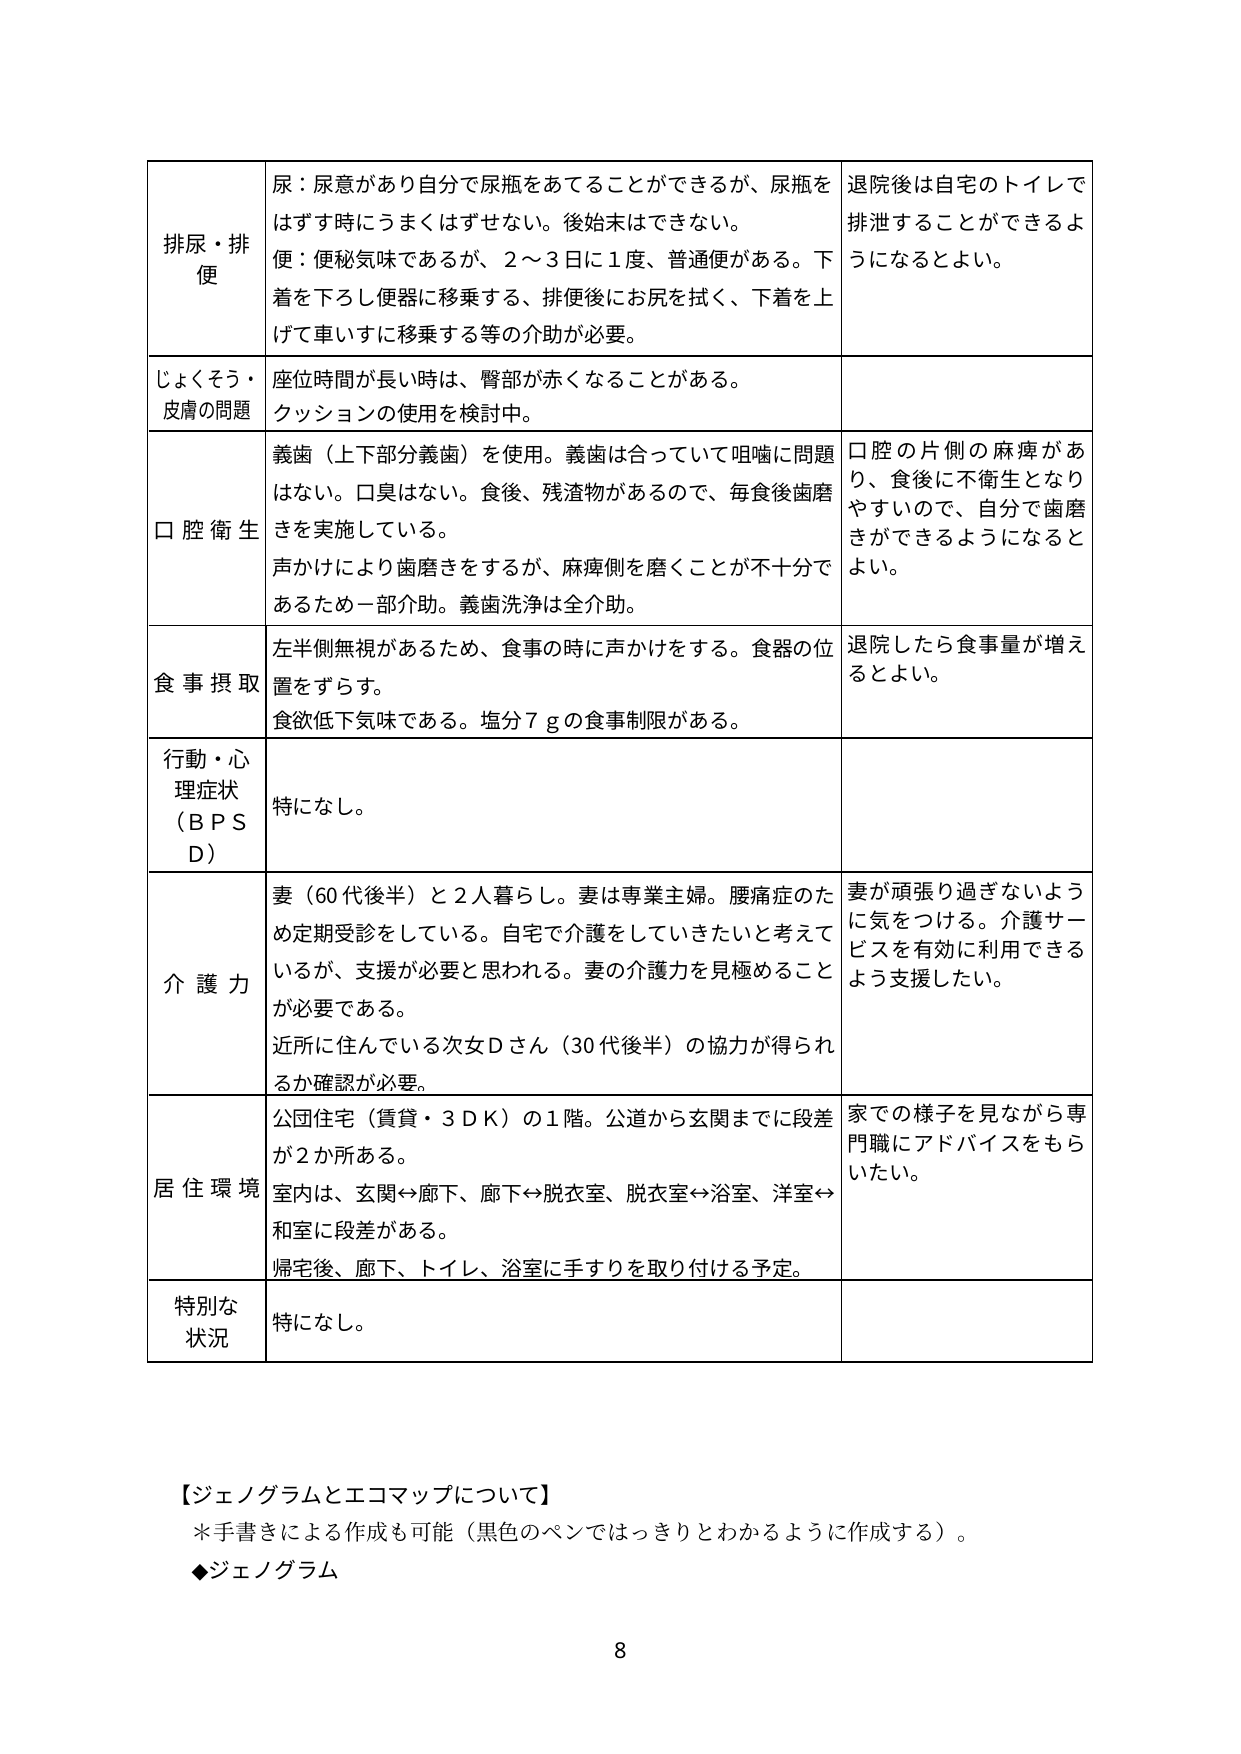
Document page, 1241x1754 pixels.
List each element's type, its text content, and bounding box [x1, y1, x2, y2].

table_cell 食事摂取 [148, 626, 265, 737]
table_cell 尿：尿意があり自分で尿瓶をあてることができるが、尿瓶をはずす時にうまくはずせない。後始末はできない。 便：便秘気味であるが、２～３日に１度、普通便がある。下着を下ろし便器に移乗する、排便後にお尻を拭く、下着を上げて車いすに移乗する等の介助が必要。 [266, 162, 841, 355]
table_cell 行動・心理症状（ＢＰＳＤ） [148, 738, 265, 871]
table_cell 介護力 [148, 872, 265, 1094]
table_cell 特になし。 [267, 739, 841, 871]
text ◆ジェノグラム [148, 1550, 1092, 1588]
table_cell 排尿・排便 [148, 162, 265, 355]
table_cell 座位時間が長い時は、臀部が赤くなることがある。 クッションの使用を検討中。 [266, 357, 841, 430]
table_cell 義歯（上下部分義歯）を使用。義歯は合っていて咀噛に問題はない。口臭はない。食後、残渣物があるので、毎食後歯磨きを実施している。 声かけにより歯磨きをするが、麻痺側を磨くことが不十分で あるため－部介助。義歯洗浄は全介助。 [266, 432, 841, 625]
table_cell 居住環境 [148, 1095, 265, 1279]
table_cell 口腔の片側の麻痺があり、食後に不衛生となりやすいので、自分で歯磨きができるようになるとよい。 [842, 432, 1092, 625]
table_cell 特別な 状況 [148, 1280, 265, 1361]
table_cell 退院したら食事量が増えるとよい。 [842, 626, 1092, 737]
table_cell 特になし。 [267, 1281, 841, 1361]
table_cell 家での様子を見ながら専門職にアドバイスをもらいたい。 [842, 1096, 1092, 1279]
table_cell 口腔衛生 [148, 431, 265, 625]
table_cell [842, 357, 1092, 430]
table_cell 妻が頑張り過ぎないように気をつける。介護サービスを有効に利用できるよう支援したい。 [842, 873, 1092, 1094]
table_cell 妻（60代後半）と２人暮らし。妻は専業主婦。腰痛症のため定期受診をしている。自宅で介護をしていきたいと考えているが、支援が必要と思われる。妻の介護力を見極めることが必要である。 近所に住んでいる次女Ｄさん（30代後半）の協力が得られるか確認が必要。 [267, 873, 841, 1094]
table_cell 退院後は自宅のトイレで排泄することができるようになるとよい｡ [842, 162, 1092, 355]
table_cell 左半側無視があるため、食事の時に声かけをする。食器の位置をずらす。 食欲低下気味である。塩分７ｇの食事制限がある。 [267, 626, 841, 737]
table_cell じょくそう・皮膚の問題 [148, 356, 265, 430]
table_cell [842, 739, 1092, 871]
text 【ジェノグラムとエコマップについて】 [148, 1475, 1092, 1513]
table_cell [842, 1281, 1092, 1361]
text ＊手書きによる作成も可能（黒色のペンではっきりとわかるように作成する）。 [148, 1513, 1092, 1550]
table_cell 公団住宅（賃貸・３ＤＫ）の１階。公道から玄関までに段差が２か所ある。 室内は、玄関↔廊下、廊下↔脱衣室、脱衣室↔浴室、洋室↔和室に段差がある。 帰宅後、廊下、トイレ、浴室に手すりを取り付ける予定。 車いす、車いすクッション、ベッド、ベッド付属品のレンタル、シャワーチェアーを購入予定。 [267, 1096, 841, 1279]
